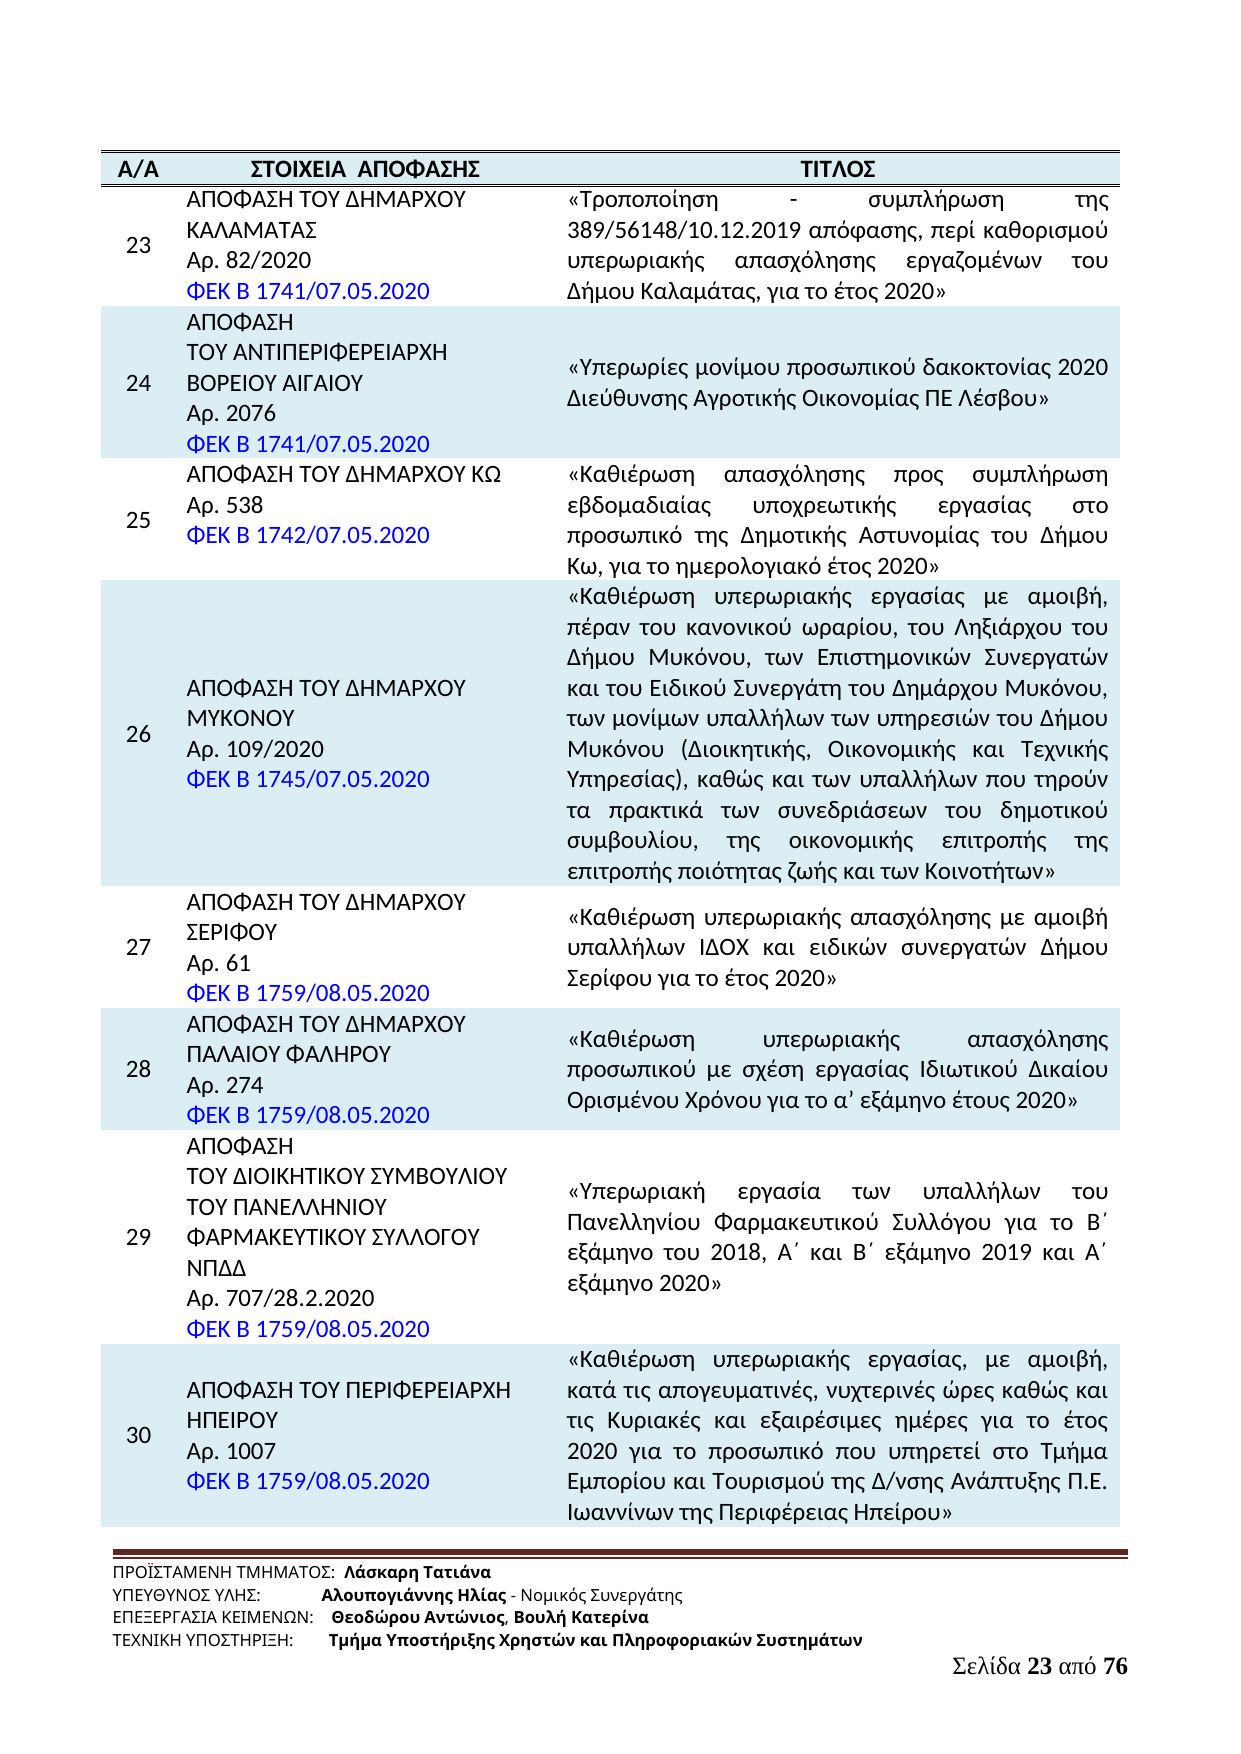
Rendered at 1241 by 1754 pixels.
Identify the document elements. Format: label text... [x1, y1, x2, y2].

table_cell ΑΠΟΦΑΣΗ ΤΟΥ ΠΕΡΙΦΕΡΕΙΑΡΧΗ ΗΠΕΙΡΟΥ Αρ. 1007 ΦΕΚ B 1759/08.05.2020 [175, 1344, 556, 1527]
table_cell ΑΠΟΦΑΣΗ ΤΟΥ ΑΝΤΙΠΕΡΙΦΕΡΕΙΑΡΧΗ ΒΟΡΕΙΟΥ ΑΙΓΑΙΟΥ Αρ. 2076 ΦΕΚ B 1741/07.05.2020 [175, 306, 556, 458]
table_cell ΑΠΟΦΑΣΗ ΤΟΥ ΔΙΟΙΚΗΤΙΚΟΥ ΣΥΜΒΟΥΛΙΟΥ ΤΟΥ ΠΑΝΕΛΛΗΝΙΟΥ ΦΑΡΜΑΚΕΥΤΙΚΟΥ ΣΥΛΛΟΓΟΥ ΝΠΔΔ Αρ. 707/28.2.2020 ΦΕΚ B 1759/08.05.2020 [175, 1130, 556, 1343]
table_cell 30 [101, 1344, 175, 1527]
table_cell «Καθιέρωση υπερωριακής εργασίας, με αμοιβή, κατά τις απογευματινές, νυχτερινές ώρες καθώς και τις Κυριακές και εξαιρέσιμες ημέρες για το έτος 2020 για το προσωπικό που υπηρετεί στο Τμήμα Εμπορίου και Τουρισμού της Δ/νσης Ανάπτυξης Π.Ε. Ιωαννίνων της Περιφέρειας Ηπείρου» [556, 1344, 1120, 1527]
table_cell 23 [101, 187, 175, 306]
table_cell 25 [101, 458, 175, 580]
table_cell «Υπερωριακή εργασία των υπαλλήλων του Πανελληνίου Φαρμακευτικού Συλλόγου για το Β΄ εξάμηνο του 2018, Α΄ και Β΄ εξάμηνο 2019 και Α΄ εξάμηνο 2020» [556, 1130, 1120, 1343]
table_cell «Καθιέρωση υπερωριακής απασχόλησης προσωπικού με σχέση εργασίας Ιδιωτικού Δικαίου Ορισμένου Χρόνου για το α’ εξάμηνο έτους 2020» [556, 1008, 1120, 1130]
table_header ΣΤΟΙΧΕΙΑ ΑΠΟΦΑΣΗΣ [175, 153, 556, 184]
table_cell 24 [101, 306, 175, 458]
table_cell «Καθιέρωση υπερωριακής απασχόλησης με αμοιβή υπαλλήλων ΙΔΟΧ και ειδικών συνεργατών Δήμου Σερίφου για το έτος 2020» [556, 886, 1120, 1008]
table_cell 27 [101, 886, 175, 1008]
table_cell 29 [101, 1130, 175, 1343]
table_cell «Υπερωρίες μονίμου προσωπικού δακοκτονίας 2020 Διεύθυνσης Αγροτικής Οικονομίας ΠΕ Λέσβου» [556, 306, 1120, 458]
table_header ΤΙΤΛΟΣ [556, 153, 1120, 184]
table_cell ΑΠΟΦΑΣΗ ΤΟΥ ΔΗΜΑΡΧΟΥ ΜΥΚΟΝΟΥ Αρ. 109/2020 ΦΕΚ B 1745/07.05.2020 [175, 580, 556, 886]
table_cell 28 [101, 1008, 175, 1130]
table_cell 26 [101, 580, 175, 886]
table_cell ΑΠΟΦΑΣΗ ΤΟΥ ΔΗΜΑΡΧΟΥ ΚΩ Αρ. 538 ΦΕΚ B 1742/07.05.2020 [175, 458, 556, 580]
table_cell ΑΠΟΦΑΣΗ ΤΟΥ ΔΗΜΑΡΧΟΥ ΚΑΛΑΜΑΤΑΣ Αρ. 82/2020 ΦΕΚ B 1741/07.05.2020 [175, 187, 556, 306]
table_cell «Καθιέρωση υπερωριακής εργασίας με αμοιβή, πέραν του κανονικού ωραρίου, του Ληξιάρχου του Δήμου Μυκόνου, των Επιστημονικών Συνεργατών και του Ειδικού Συνεργάτη του Δημάρχου Μυκόνου, των μονίμων υπαλλήλων των υπηρεσιών του Δήμου Μυκόνου (Διοικητικής, Οικονομικής και Τεχνικής Υπηρεσίας), καθώς και των υπαλλήλων που τηρούν τα πρακτικά των συνεδριάσεων του δημοτικού συμβουλίου, της οικονομικής επιτροπής της επιτροπής ποιότητας ζωής και των Κοινοτήτων» [556, 580, 1120, 886]
table_cell «Τροποποίηση - συμπλήρωση της 389/56148/10.12.2019 απόφασης, περί καθορισμού υπερωριακής απασχόλησης εργαζομένων του Δήμου Καλαμάτας, για το έτος 2020» [556, 187, 1120, 306]
table_cell «Καθιέρωση απασχόλησης προς συμπλήρωση εβδομαδιαίας υποχρεωτικής εργασίας στο προσωπικό της Δημοτικής Αστυνομίας του Δήμου Κω, για το ημερολογιακό έτος 2020» [556, 458, 1120, 580]
table_cell ΑΠΟΦΑΣΗ ΤΟΥ ΔΗΜΑΡΧΟΥ ΠΑΛΑΙΟΥ ΦΑΛΗΡΟΥ Αρ. 274 ΦΕΚ B 1759/08.05.2020 [175, 1008, 556, 1130]
table_header A/A [101, 153, 175, 184]
table_cell ΑΠΟΦΑΣΗ ΤΟΥ ΔΗΜΑΡΧΟΥ ΣΕΡΙΦΟΥ Αρ. 61 ΦΕΚ B 1759/08.05.2020 [175, 886, 556, 1008]
